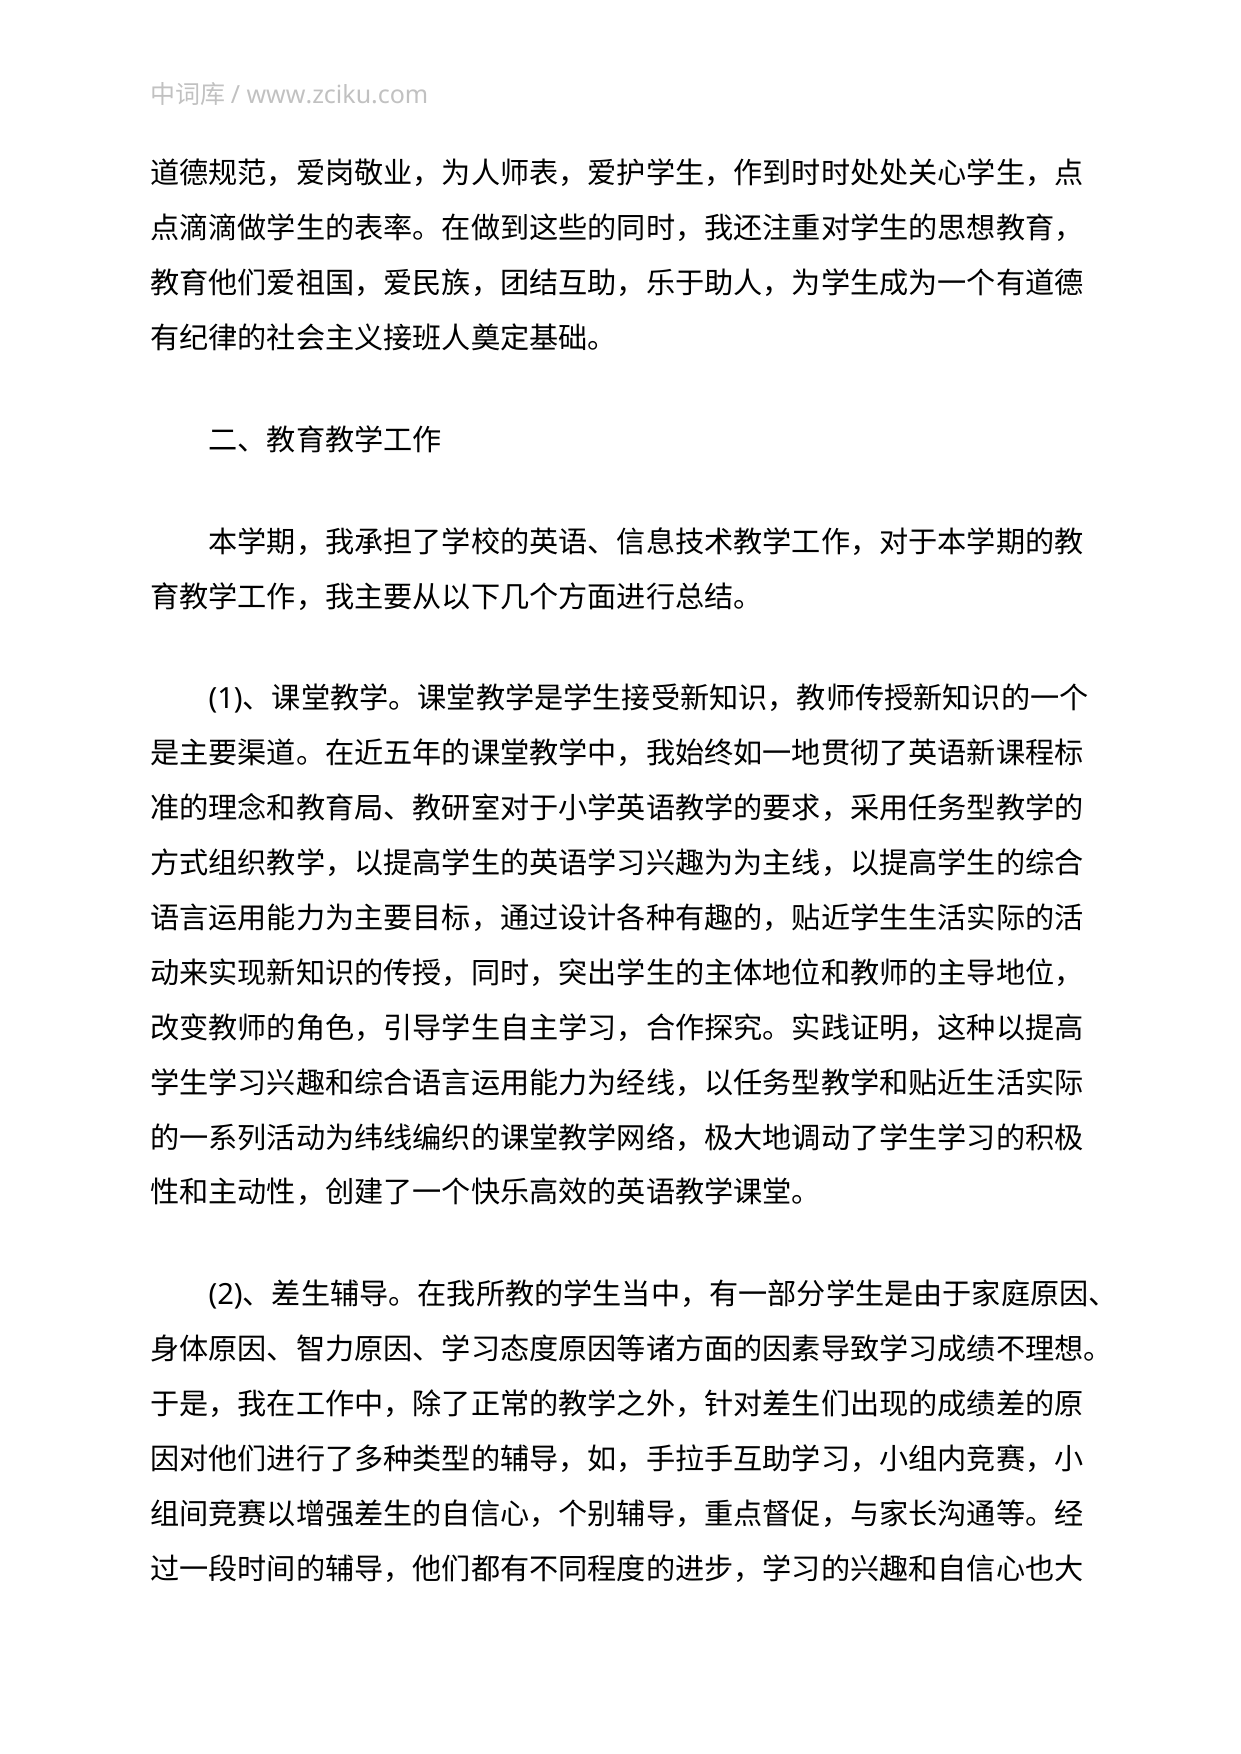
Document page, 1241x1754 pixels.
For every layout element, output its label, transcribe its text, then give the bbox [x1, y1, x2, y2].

text 本学期，我承担了学校的英语、信息技术教学工作，对于本学期的教育教学工作，我主要从以下几个方面进行总结。 [150, 518, 1090, 615]
text (1)、课堂教学。课堂教学是学生接受新知识，教师传授新知识的一个是主要渠道。在近五年的课堂教学中，我始终如一地贯彻了英语新课程标准的理念和教育局、教研室对于小学英语教学的要求，采用任务型教学的方式组织教学，以提高学生的英语学习兴趣为为主线，以提高学生的综合语言运用能力为主要目标，通过设计各种有趣的，贴近学生生活实际的活动来实现新知识的传授，同时，突出学生的主体地位和教师的主导地位，改变教师的角色，引导学生自主学习，合作探究。实践证明，这种以提高学生学习兴趣和综合语言运用能力为经线，以任务型教学和贴近生活实际的一系列活动为纬线编织的课堂教学网络，极大地调动了学生学习的积极性和主动性，创建了一个快乐高效的英语教学课堂。 [150, 675, 1090, 1211]
text 二、教育教学工作 [150, 416, 1090, 459]
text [150, 150, 1090, 357]
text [150, 1271, 1090, 1588]
